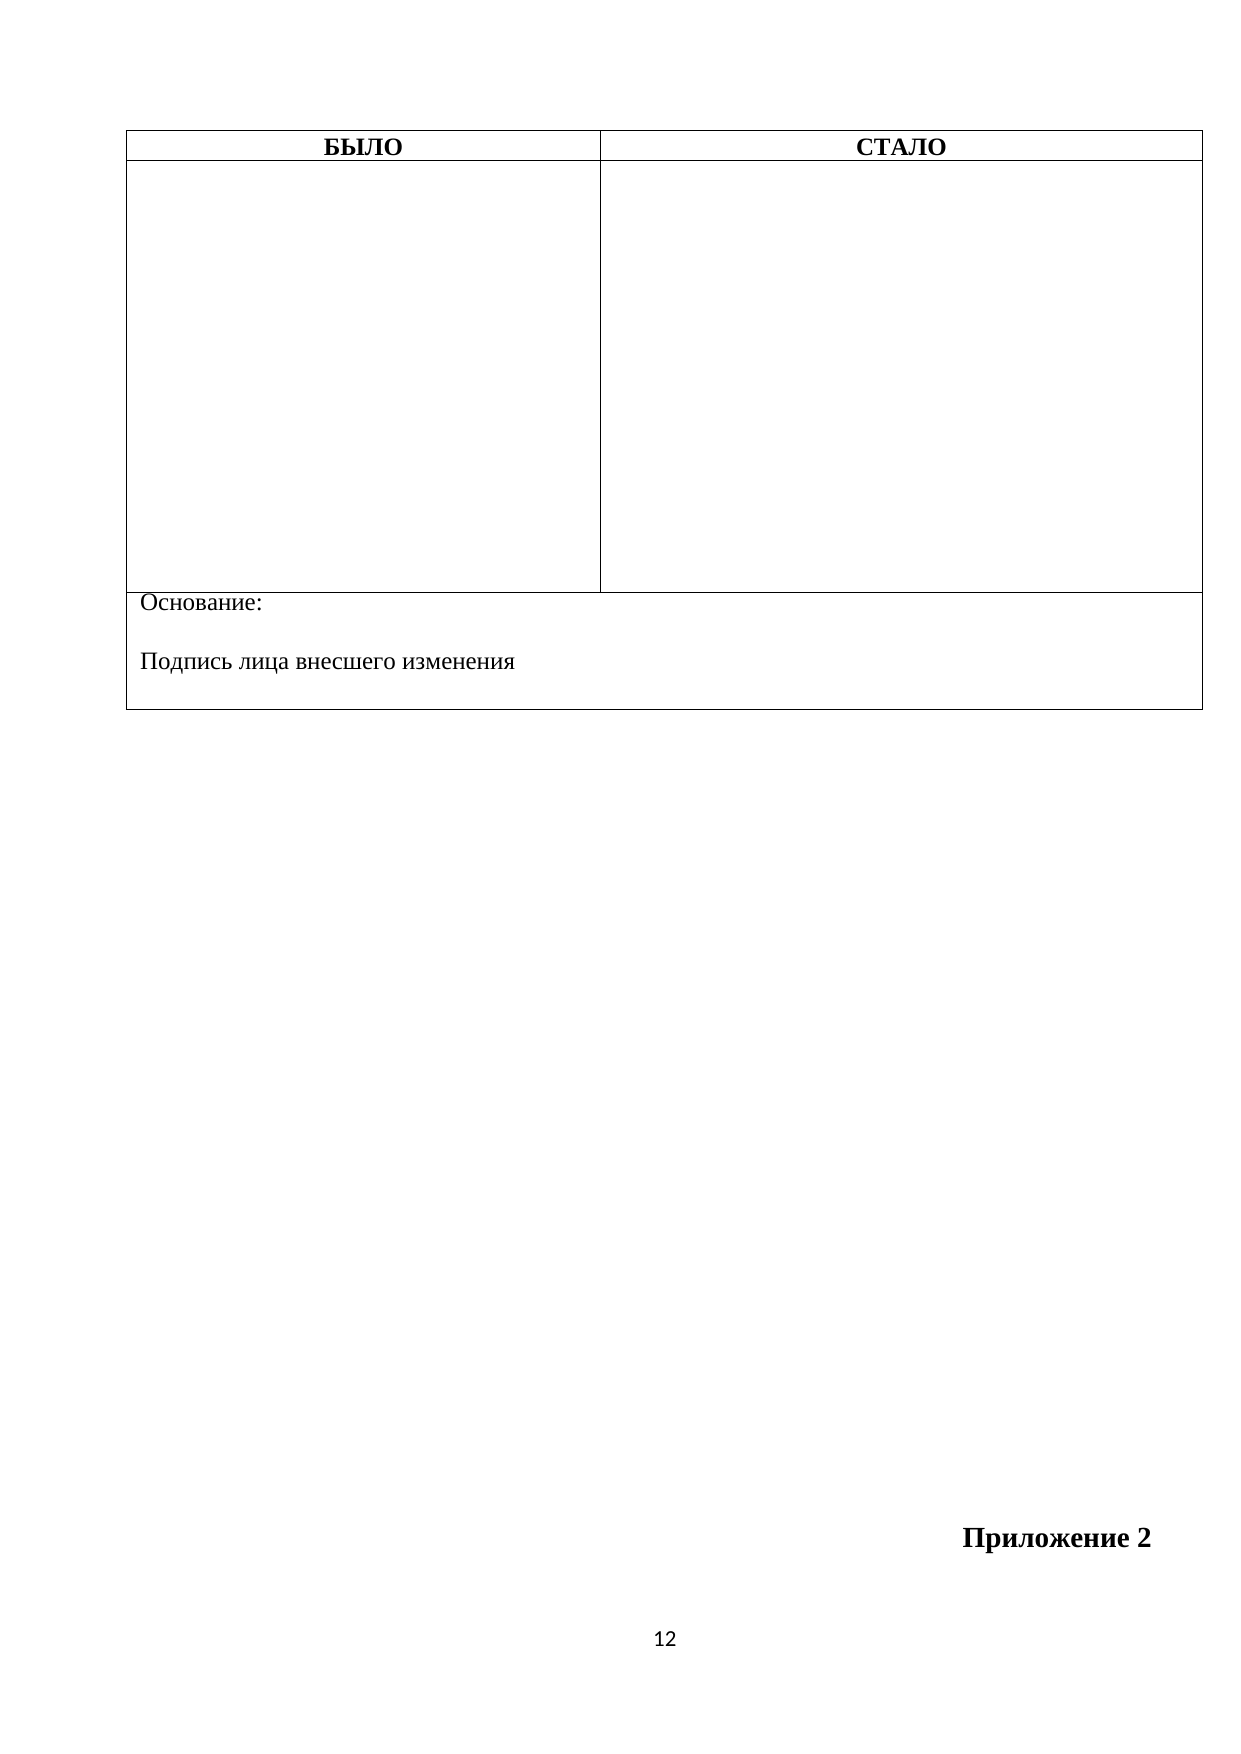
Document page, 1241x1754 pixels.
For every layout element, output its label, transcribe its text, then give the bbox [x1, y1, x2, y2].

table_cell [601, 161, 1202, 592]
table_cell БЫЛО [127, 131, 600, 160]
table_cell [127, 161, 600, 592]
table_cell СТАЛО [601, 131, 1202, 160]
table_cell Основание: Подпись лица внесшего изменения [127, 593, 1202, 709]
text Приложение 2 [177, 1520, 1152, 1554]
